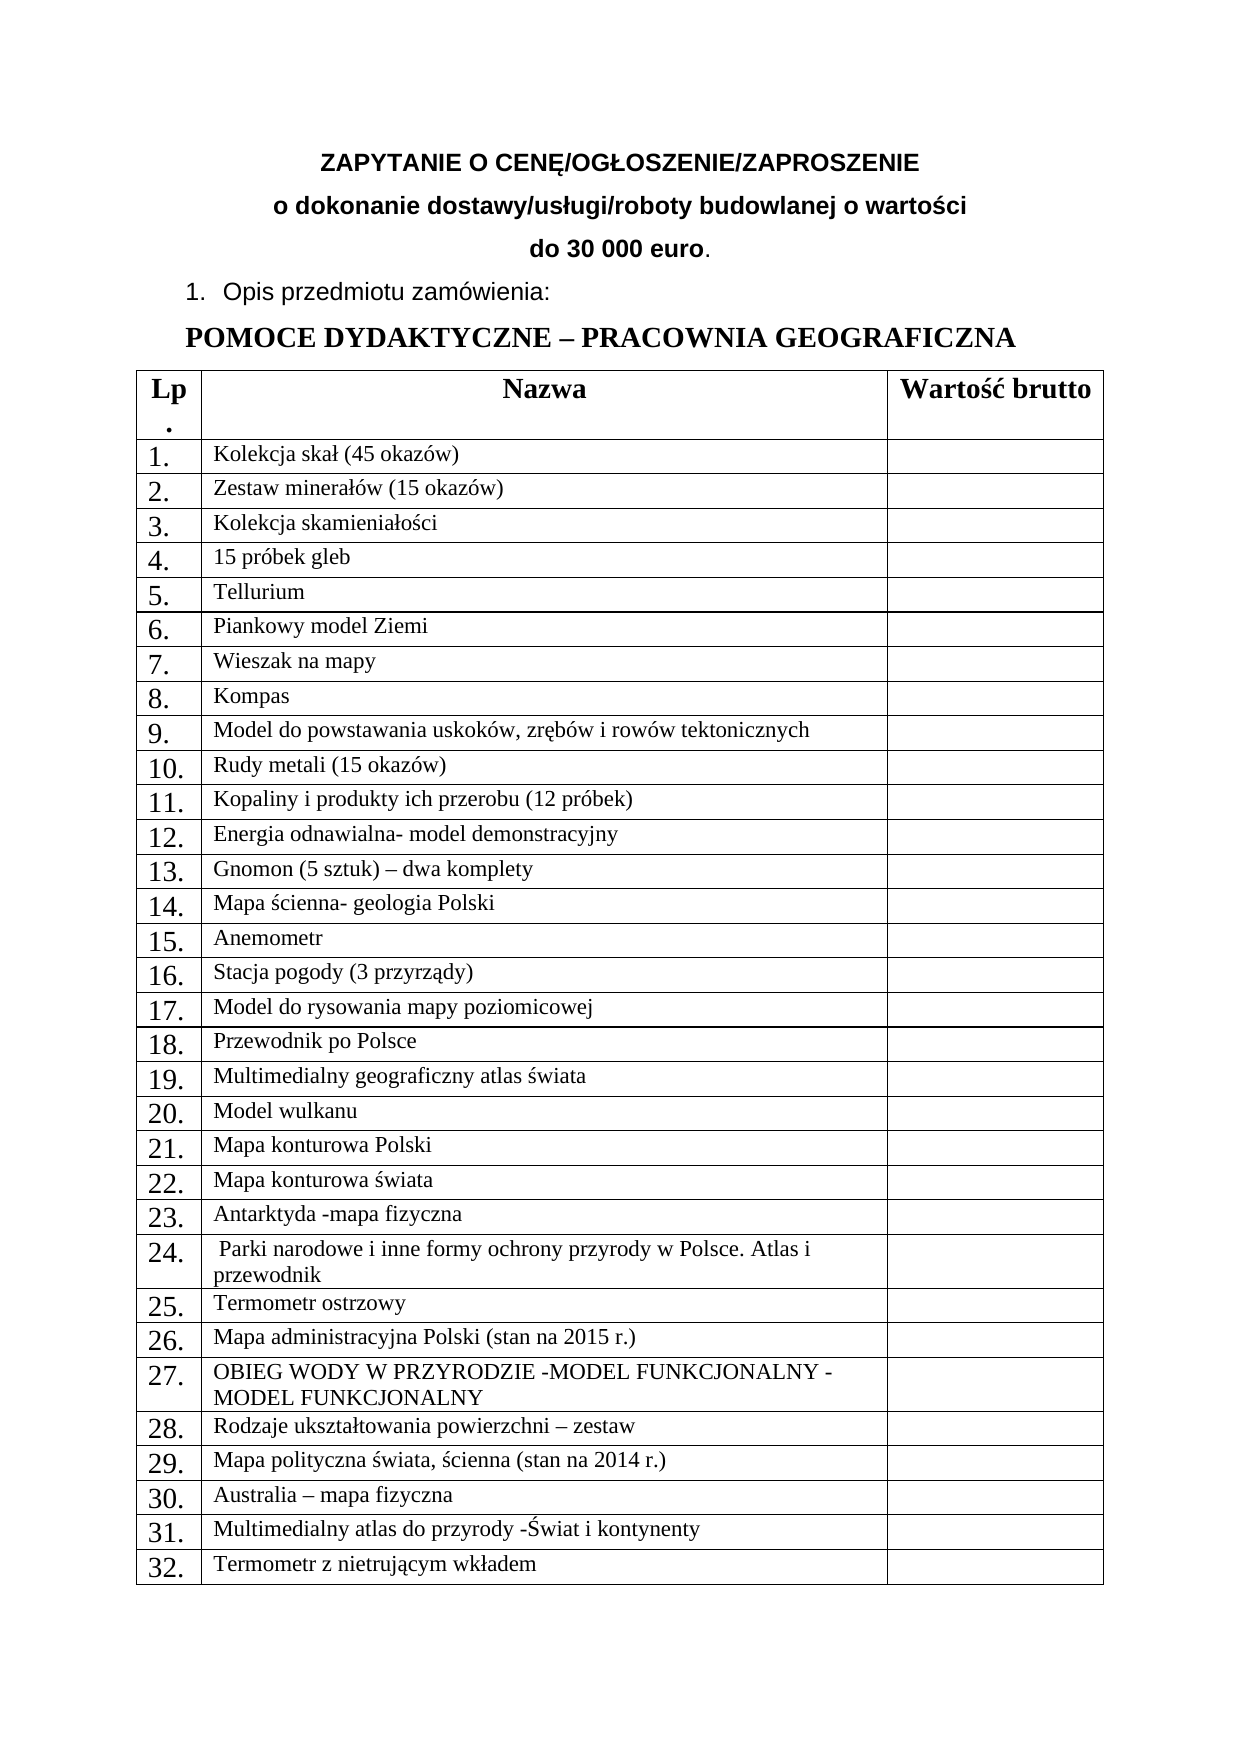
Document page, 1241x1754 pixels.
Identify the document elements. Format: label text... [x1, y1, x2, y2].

table_cell 25. [137, 1289, 201, 1322]
table_cell [888, 1289, 1103, 1322]
table_cell Stacja pogody (3 przyrządy) [202, 958, 887, 992]
table_cell Energia odnawialna- model demonstracyjny [202, 820, 887, 853]
table_cell 15. [137, 924, 201, 957]
table_cell 27. [137, 1358, 201, 1411]
text do 30 000 euro. [148, 234, 1093, 263]
table_cell 22. [137, 1166, 201, 1199]
table_cell 15 próbek gleb [202, 543, 887, 577]
table_cell [888, 647, 1103, 681]
table_cell 19. [137, 1062, 201, 1096]
table_cell 30. [137, 1481, 201, 1514]
table_cell 31. [137, 1515, 201, 1549]
table_cell 11. [137, 785, 201, 819]
table_header Nazwa [202, 371, 887, 438]
table_cell Australia – mapa fizyczna [202, 1481, 887, 1514]
table_cell 5. [137, 578, 201, 611]
table_cell [888, 1515, 1103, 1549]
table_cell 28. [137, 1412, 201, 1445]
table_cell 26. [137, 1323, 201, 1357]
table_cell [888, 474, 1103, 508]
table_cell [888, 1481, 1103, 1514]
table_cell [888, 924, 1103, 957]
table_cell Mapa polityczna świata, ścienna (stan na 2014 r.) [202, 1446, 887, 1480]
table_cell [888, 1446, 1103, 1480]
table_cell 4. [137, 543, 201, 577]
table_cell 14. [137, 889, 201, 923]
table_cell [888, 682, 1103, 715]
table_cell [888, 820, 1103, 853]
table_cell Kompas [202, 682, 887, 715]
table_cell 23. [137, 1200, 201, 1234]
table_cell Mapa administracyjna Polski (stan na 2015 r.) [202, 1323, 887, 1357]
table_cell 3. [137, 509, 201, 542]
table_cell Antarktyda -mapa fizyczna [202, 1200, 887, 1234]
table_cell 16. [137, 958, 201, 992]
table_cell [888, 1062, 1103, 1096]
table_cell [888, 1131, 1103, 1165]
table_cell 8. [137, 682, 201, 715]
table_cell [888, 1200, 1103, 1234]
table_cell 13. [137, 855, 201, 888]
table_cell 21. [137, 1131, 201, 1165]
table_cell 18. [137, 1028, 201, 1061]
table_cell Mapa konturowa świata [202, 1166, 887, 1199]
table_cell Model do rysowania mapy poziomicowej [202, 993, 887, 1026]
table_cell Multimedialny atlas do przyrody -Świat i kontynenty [202, 1515, 887, 1549]
table_cell Przewodnik po Polsce [202, 1028, 887, 1061]
table_cell Termometr z nietrującym wkładem [202, 1550, 887, 1583]
table_cell [888, 751, 1103, 784]
table_cell Zestaw minerałów (15 okazów) [202, 474, 887, 508]
table_cell Kolekcja skamieniałości [202, 509, 887, 542]
table_cell 20. [137, 1097, 201, 1130]
table_cell 17. [137, 993, 201, 1026]
table_cell [888, 440, 1103, 473]
table_cell Mapa konturowa Polski [202, 1131, 887, 1165]
table_cell Parki narodowe i inne formy ochrony przyrody w Polsce. Atlas i przewodnik [202, 1235, 887, 1288]
table_cell Gnomon (5 sztuk) – dwa komplety [202, 855, 887, 888]
table_cell Wieszak na mapy [202, 647, 887, 681]
text o dokonanie dostawy/usługi/roboty budowlanej o wartości [148, 191, 1093, 219]
table_cell [888, 509, 1103, 542]
table_cell OBIEG WODY W PRZYRODZIE -MODEL FUNKCJONALNY -MODEL FUNKCJONALNY [202, 1358, 887, 1411]
table_cell 7. [137, 647, 201, 681]
table_cell Kolekcja skał (45 okazów) [202, 440, 887, 473]
table_cell 32. [137, 1550, 201, 1583]
table_cell Kopaliny i produkty ich przerobu (12 próbek) [202, 785, 887, 819]
table_cell [888, 1412, 1103, 1445]
table_cell 12. [137, 820, 201, 853]
table_cell [888, 889, 1103, 923]
table_cell [888, 1323, 1103, 1357]
table_cell 29. [137, 1446, 201, 1480]
table_cell Termometr ostrzowy [202, 1289, 887, 1322]
table_cell [888, 1235, 1103, 1288]
table_header Lp. [137, 371, 201, 438]
table_cell [888, 855, 1103, 888]
table_cell [888, 958, 1103, 992]
table_cell 2. [137, 474, 201, 508]
table_cell Mapa ścienna- geologia Polski [202, 889, 887, 923]
table_cell Model wulkanu [202, 1097, 887, 1130]
table_cell 1. [137, 440, 201, 473]
table_cell Tellurium [202, 578, 887, 611]
table_cell 24. [137, 1235, 201, 1288]
table_cell [888, 1166, 1103, 1199]
table_cell [888, 1097, 1103, 1130]
table_cell Model do powstawania uskoków, zrębów i rowów tektonicznych [202, 716, 887, 750]
table_cell [888, 1358, 1103, 1411]
table_cell [888, 993, 1103, 1026]
table_cell Anemometr [202, 924, 887, 957]
table_cell 9. [137, 716, 201, 750]
table_cell 10. [137, 751, 201, 784]
list Opis przedmiotu zamówienia: [185, 277, 1093, 306]
text ZAPYTANIE O CENĘ/OGŁOSZENIE/ZAPROSZENIE [148, 148, 1093, 176]
table_cell [888, 613, 1103, 646]
table_cell [888, 785, 1103, 819]
table_cell Rodzaje ukształtowania powierzchni – zestaw [202, 1412, 887, 1445]
table_cell [888, 1028, 1103, 1061]
table_cell [888, 543, 1103, 577]
table_cell Rudy metali (15 okazów) [202, 751, 887, 784]
table_cell Multimedialny geograficzny atlas świata [202, 1062, 887, 1096]
table_cell Piankowy model Ziemi [202, 613, 887, 646]
table_cell [888, 1550, 1103, 1583]
text POMOCE DYDAKTYCZNE – PRACOWNIA GEOGRAFICZNA [185, 320, 1093, 354]
table_cell [888, 716, 1103, 750]
table_cell 6. [137, 613, 201, 646]
table_cell [888, 578, 1103, 611]
table_header Wartość brutto [888, 371, 1103, 438]
